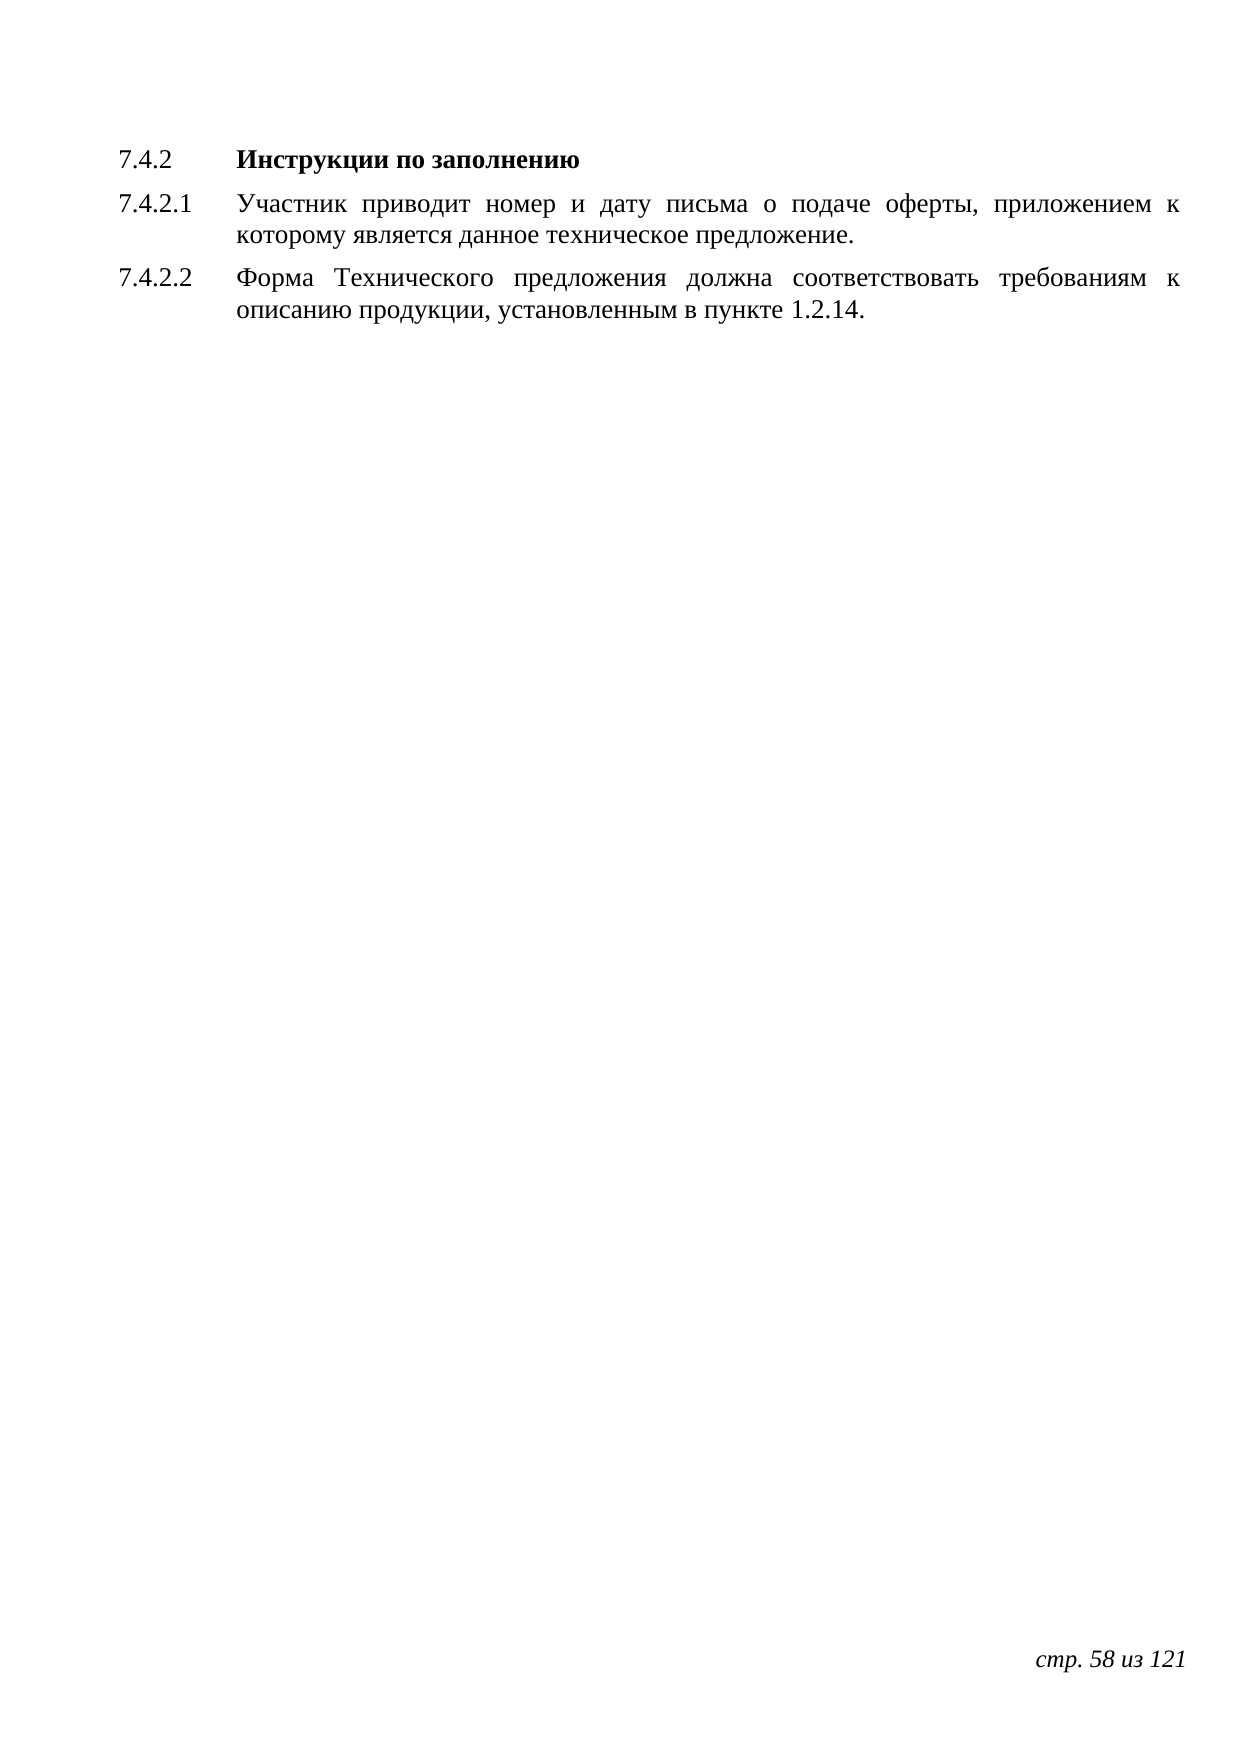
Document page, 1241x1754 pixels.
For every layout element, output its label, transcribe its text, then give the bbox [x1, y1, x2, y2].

text Участник приводит номер и дату письма о подаче оферты, приложением к которому является данное техническое предложение. [118, 187, 1181, 249]
text Форма Технического предложения должна соответствовать требованиям к описанию продукции, установленным в пункте 1.2.14. [118, 262, 1181, 324]
text Инструкции по заполнению [118, 143, 1181, 174]
